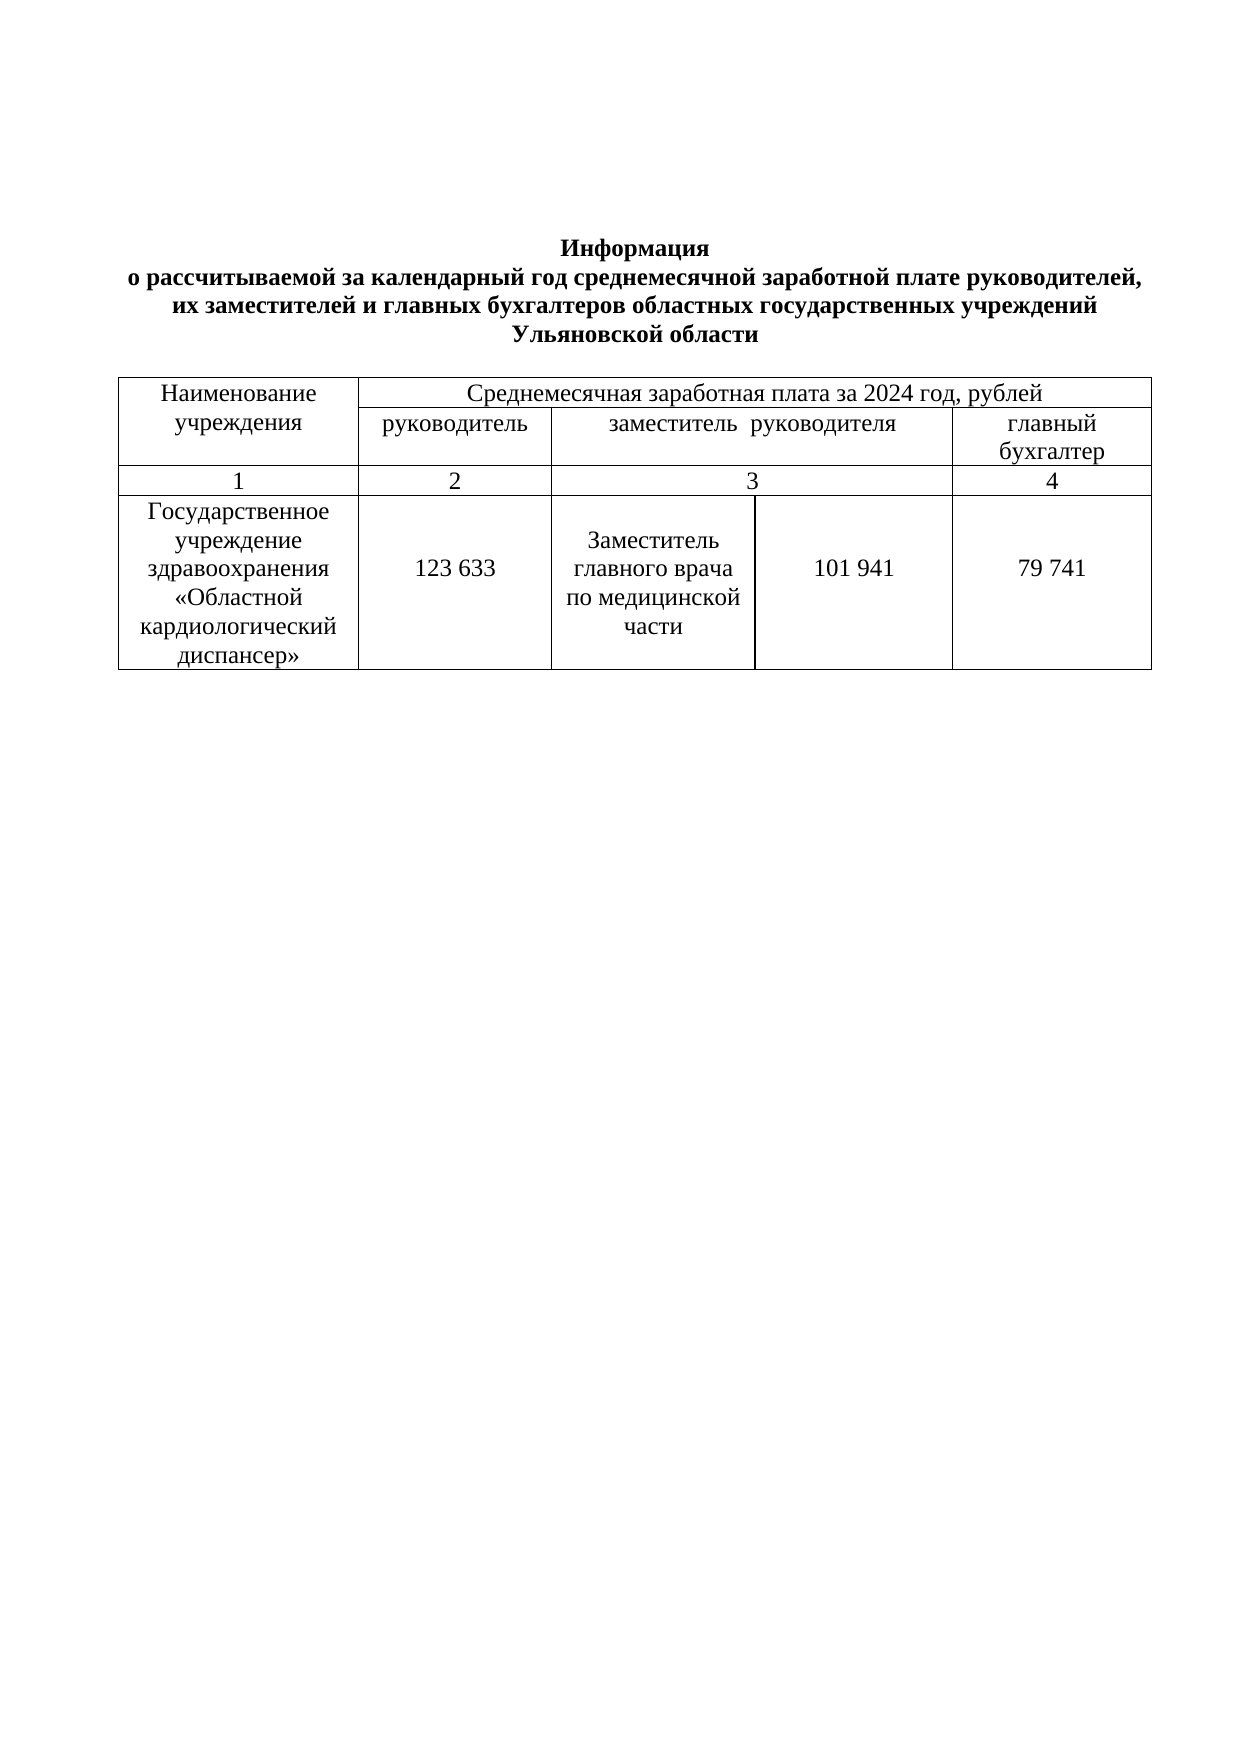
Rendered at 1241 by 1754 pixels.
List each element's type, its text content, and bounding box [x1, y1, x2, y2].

table_cell 79 741 [953, 496, 1151, 668]
table_cell 2 [359, 466, 551, 495]
text Информация [118, 233, 1152, 262]
table_cell 101 941 [756, 496, 952, 668]
table_cell 3 [552, 466, 952, 495]
table_cell 1 [119, 466, 358, 495]
table_cell Государственное учреждение здравоохранения «Областной кардиологический диспансер» [119, 496, 358, 668]
table_header Среднемесячная заработная плата за 2024 год, рублей [359, 378, 1151, 407]
text о рассчитываемой за календарный год среднемесячной заработной плате руководителей, их заместителей и главных бухгалтеров областных государственных учреждений Ульяновской области [118, 262, 1152, 348]
table_cell Заместитель главного врача по медицинской части [552, 496, 754, 668]
table_cell 123 633 [359, 496, 551, 668]
table_header Наименование учреждения [119, 378, 358, 465]
table_cell главный бухгалтер [953, 408, 1151, 465]
table_cell 4 [953, 466, 1151, 495]
table_cell руководитель [359, 408, 551, 465]
table_cell заместитель руководителя [552, 408, 952, 465]
